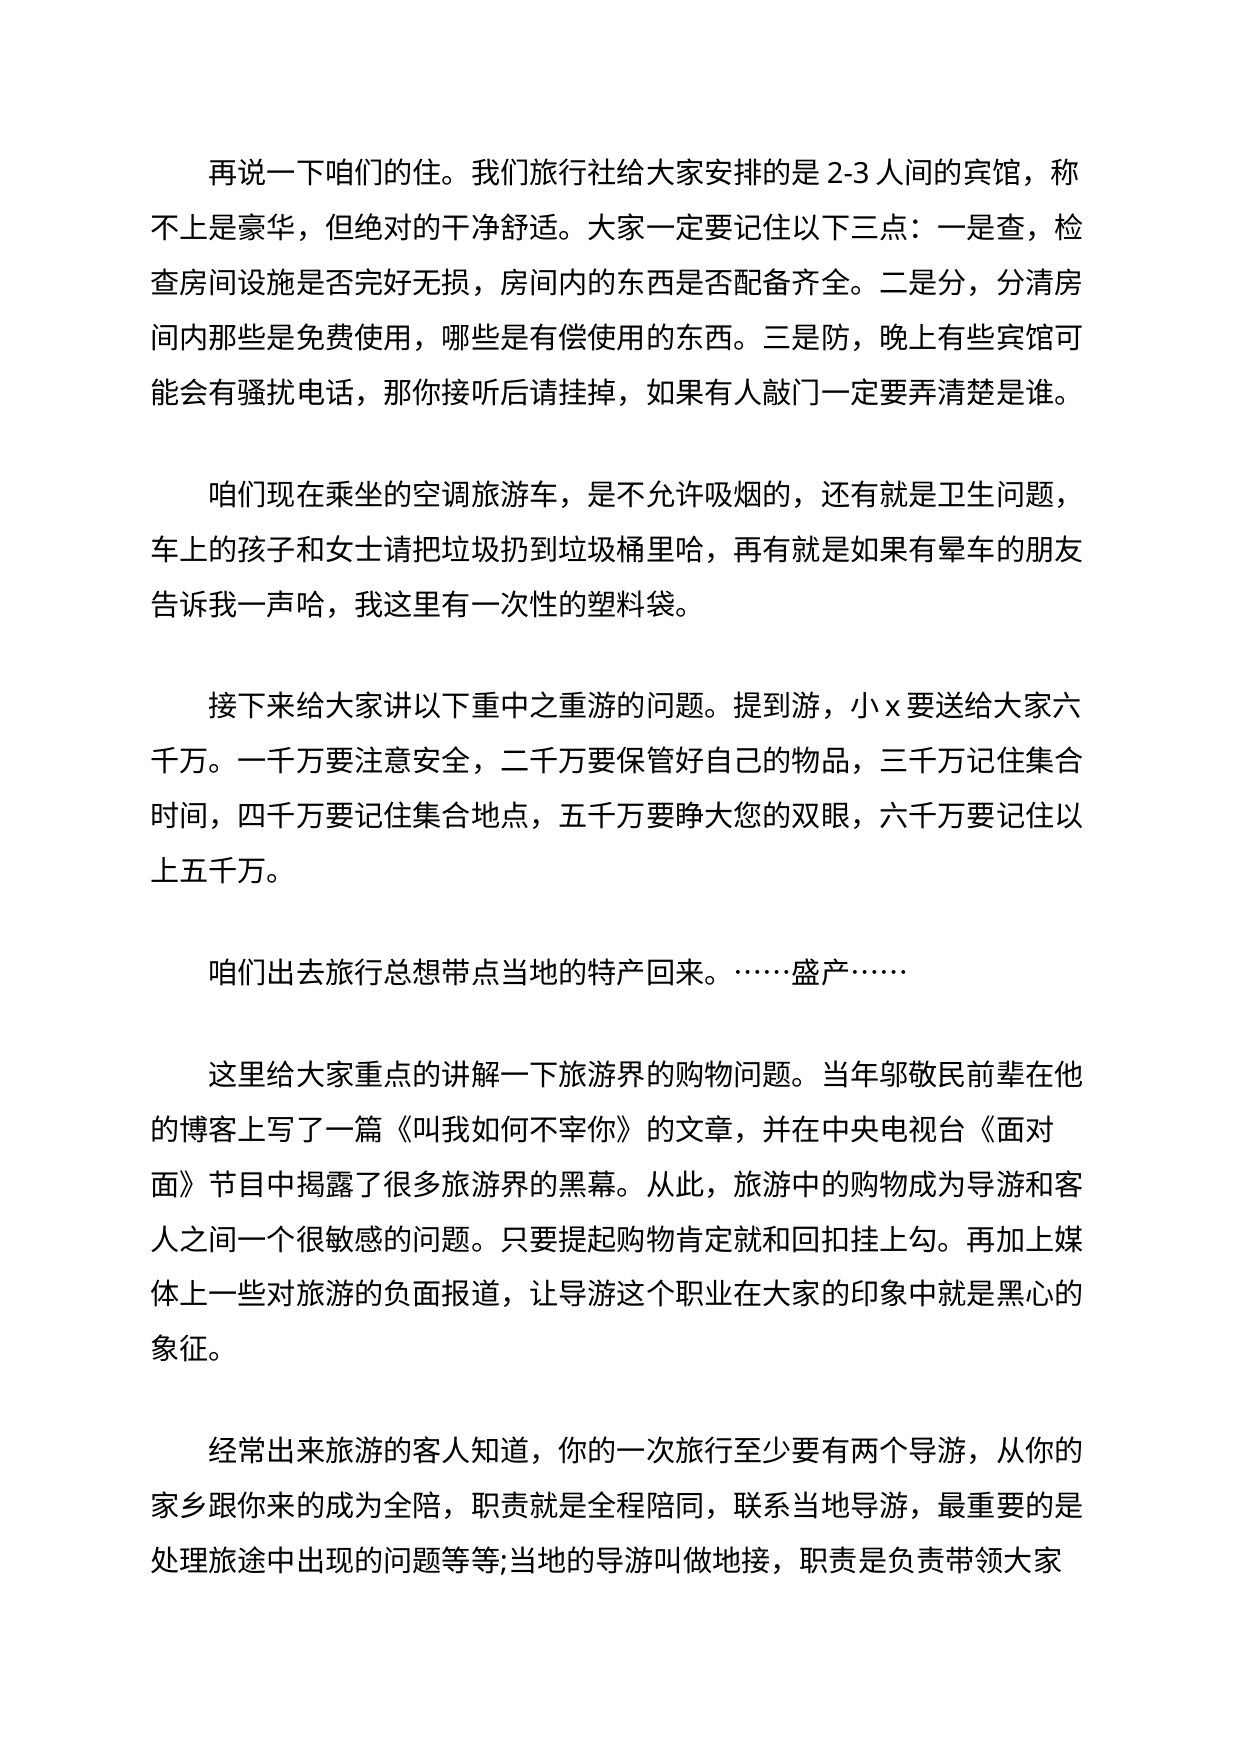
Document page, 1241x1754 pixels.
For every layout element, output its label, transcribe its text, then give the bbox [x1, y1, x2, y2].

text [150, 1428, 1090, 1580]
text 咱们出去旅行总想带点当地的特产回来。……盛产…… [150, 949, 1090, 992]
text 这里给大家重点的讲解一下旅游界的购物问题。当年邬敬民前辈在他的博客上写了一篇《叫我如何不宰你》的文章，并在中央电视台《面对面》节目中揭露了很多旅游界的黑幕。从此，旅游中的购物成为导游和客人之间一个很敏感的问题。只要提起购物肯定就和回扣挂上勾。再加上媒体上一些对旅游的负面报道，让导游这个职业在大家的印象中就是黑心的象征。 [150, 1051, 1090, 1368]
text 再说一下咱们的住。我们旅行社给大家安排的是2-3人间的宾馆，称不上是豪华，但绝对的干净舒适。大家一定要记住以下三点：一是查，检查房间设施是否完好无损，房间内的东西是否配备齐全。二是分，分清房间内那些是免费使用，哪些是有偿使用的东西。三是防，晚上有些宾馆可能会有骚扰电话，那你接听后请挂掉，如果有人敲门一定要弄清楚是谁。 [150, 150, 1090, 412]
text 咱们现在乘坐的空调旅游车，是不允许吸烟的，还有就是卫生问题，车上的孩子和女士请把垃圾扔到垃圾桶里哈，再有就是如果有晕车的朋友告诉我一声哈，我这里有一次性的塑料袋。 [150, 471, 1090, 623]
text 接下来给大家讲以下重中之重游的问题。提到游，小x要送给大家六千万。一千万要注意安全，二千万要保管好自己的物品，三千万记住集合时间，四千万要记住集合地点，五千万要睁大您的双眼，六千万要记住以上五千万。 [150, 683, 1090, 890]
